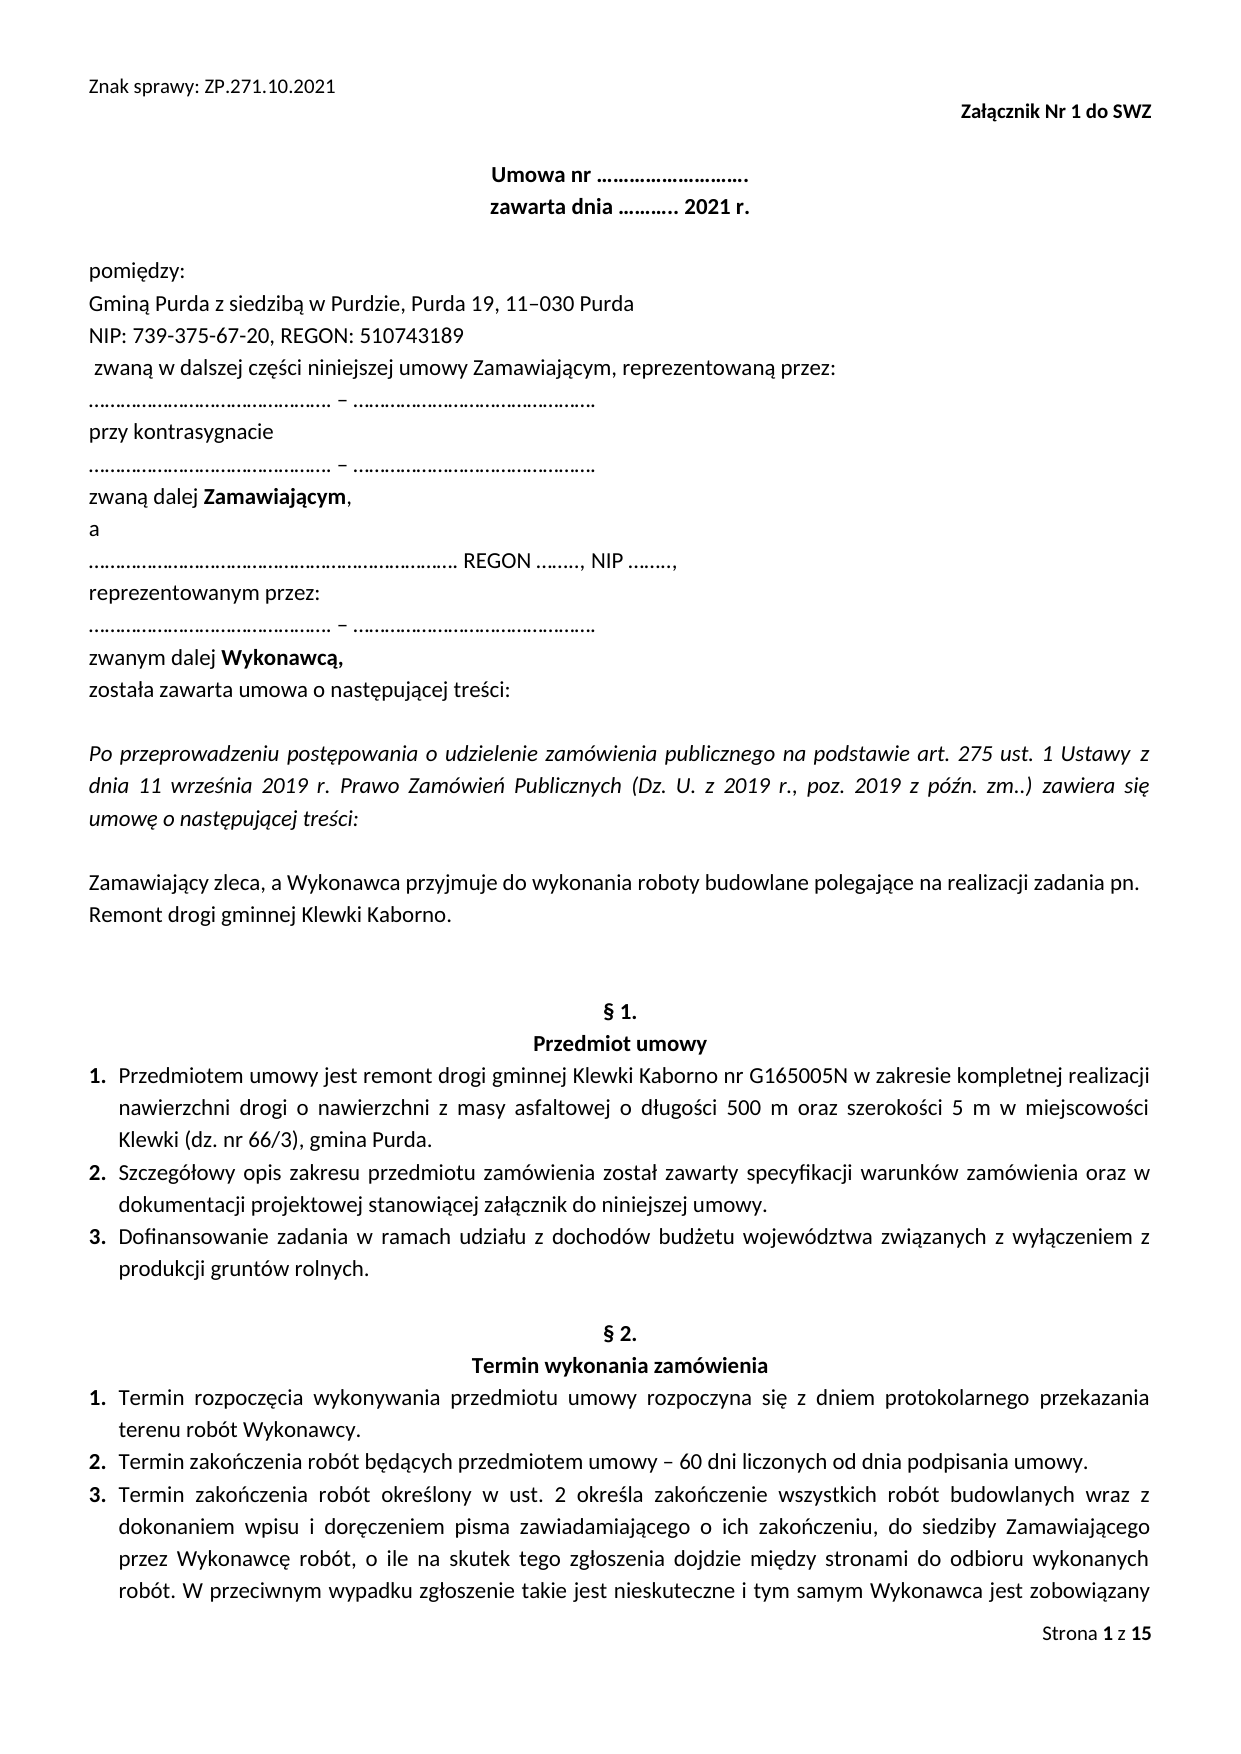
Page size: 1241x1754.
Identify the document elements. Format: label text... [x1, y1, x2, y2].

text NIP: 739-375-67-20, REGON: 510743189 [89, 321, 1152, 349]
text ………………………………………. – ………………………………………. [89, 450, 1152, 478]
list Szczegółowy opis zakresu przedmiotu zamówienia został zawarty specyfikacji warunków zamówienia oraz w dokumentacji projektowej stanowiącej załącznik do niniejszej umowy. [89, 1158, 1152, 1218]
text Załącznik Nr 1 do SWZ [89, 99, 1152, 124]
text ……………………………………………………………. REGON …….., NIP …….., [89, 546, 1152, 574]
text ………………………………………. – ………………………………………. [89, 611, 1152, 639]
list Termin zakończenia robót będących przedmiotem umowy – 60 dni liczonych od dnia podpisania umowy. [89, 1447, 1152, 1476]
text Przedmiot umowy [89, 1029, 1152, 1057]
text zwaną dalej Zamawiającym, [89, 482, 1152, 510]
text § 1. [89, 997, 1152, 1025]
text zawarta dnia ……….. 2021 r. [89, 192, 1152, 220]
text Zamawiający zleca, a Wykonawca przyjmuje do wykonania roboty budowlane polegające na realizacji zadania pn. Remont drogi gminnej Klewki Kaborno. [89, 868, 1152, 928]
text reprezentowanym przez: [89, 578, 1152, 606]
text pomiędzy: [89, 257, 1152, 284]
text przy kontrasygnacie [89, 417, 1152, 446]
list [89, 1480, 1152, 1604]
list Dofinansowanie zadania w ramach udziału z dochodów budżetu województwa związanych z wyłączeniem z produkcji gruntów rolnych. [89, 1222, 1152, 1282]
text zwanym dalej Wykonawcą, [89, 643, 1152, 671]
list Przedmiotem umowy jest remont drogi gminnej Klewki Kaborno nr G165005N w zakresie kompletnej realizacji nawierzchni drogi o nawierzchni z masy asfaltowej o długości 500 m oraz szerokości 5 m w miejscowości Klewki (dz. nr 66/3), gmina Purda. [89, 1061, 1152, 1154]
text zwaną w dalszej części niniejszej umowy Zamawiającym, reprezentowaną przez: [89, 353, 1152, 381]
text Gminą Purda z siedzibą w Purdzie, Purda 19, 11–030 Purda [89, 289, 1152, 317]
list Termin rozpoczęcia wykonywania przedmiotu umowy rozpoczyna się z dniem protokolarnego przekazania terenu robót Wykonawcy. [89, 1383, 1152, 1443]
text Po przeprowadzeniu postępowania o udzielenie zamówienia publicznego na podstawie art. 275 ust. 1 Ustawy z dnia 11 września 2019 r. Prawo Zamówień Publicznych (Dz. U. z 2019 r., poz. 2019 z późn. zm..) zawiera się umowę o następującej treści: [89, 739, 1152, 832]
text § 2. [89, 1319, 1152, 1347]
text Termin wykonania zamówienia [89, 1351, 1152, 1379]
text ………………………………………. – ………………………………………. [89, 385, 1152, 413]
text została zawarta umowa o następującej treści: [89, 675, 1152, 703]
text Umowa nr ………………………. [89, 160, 1152, 188]
text a [89, 514, 1152, 542]
